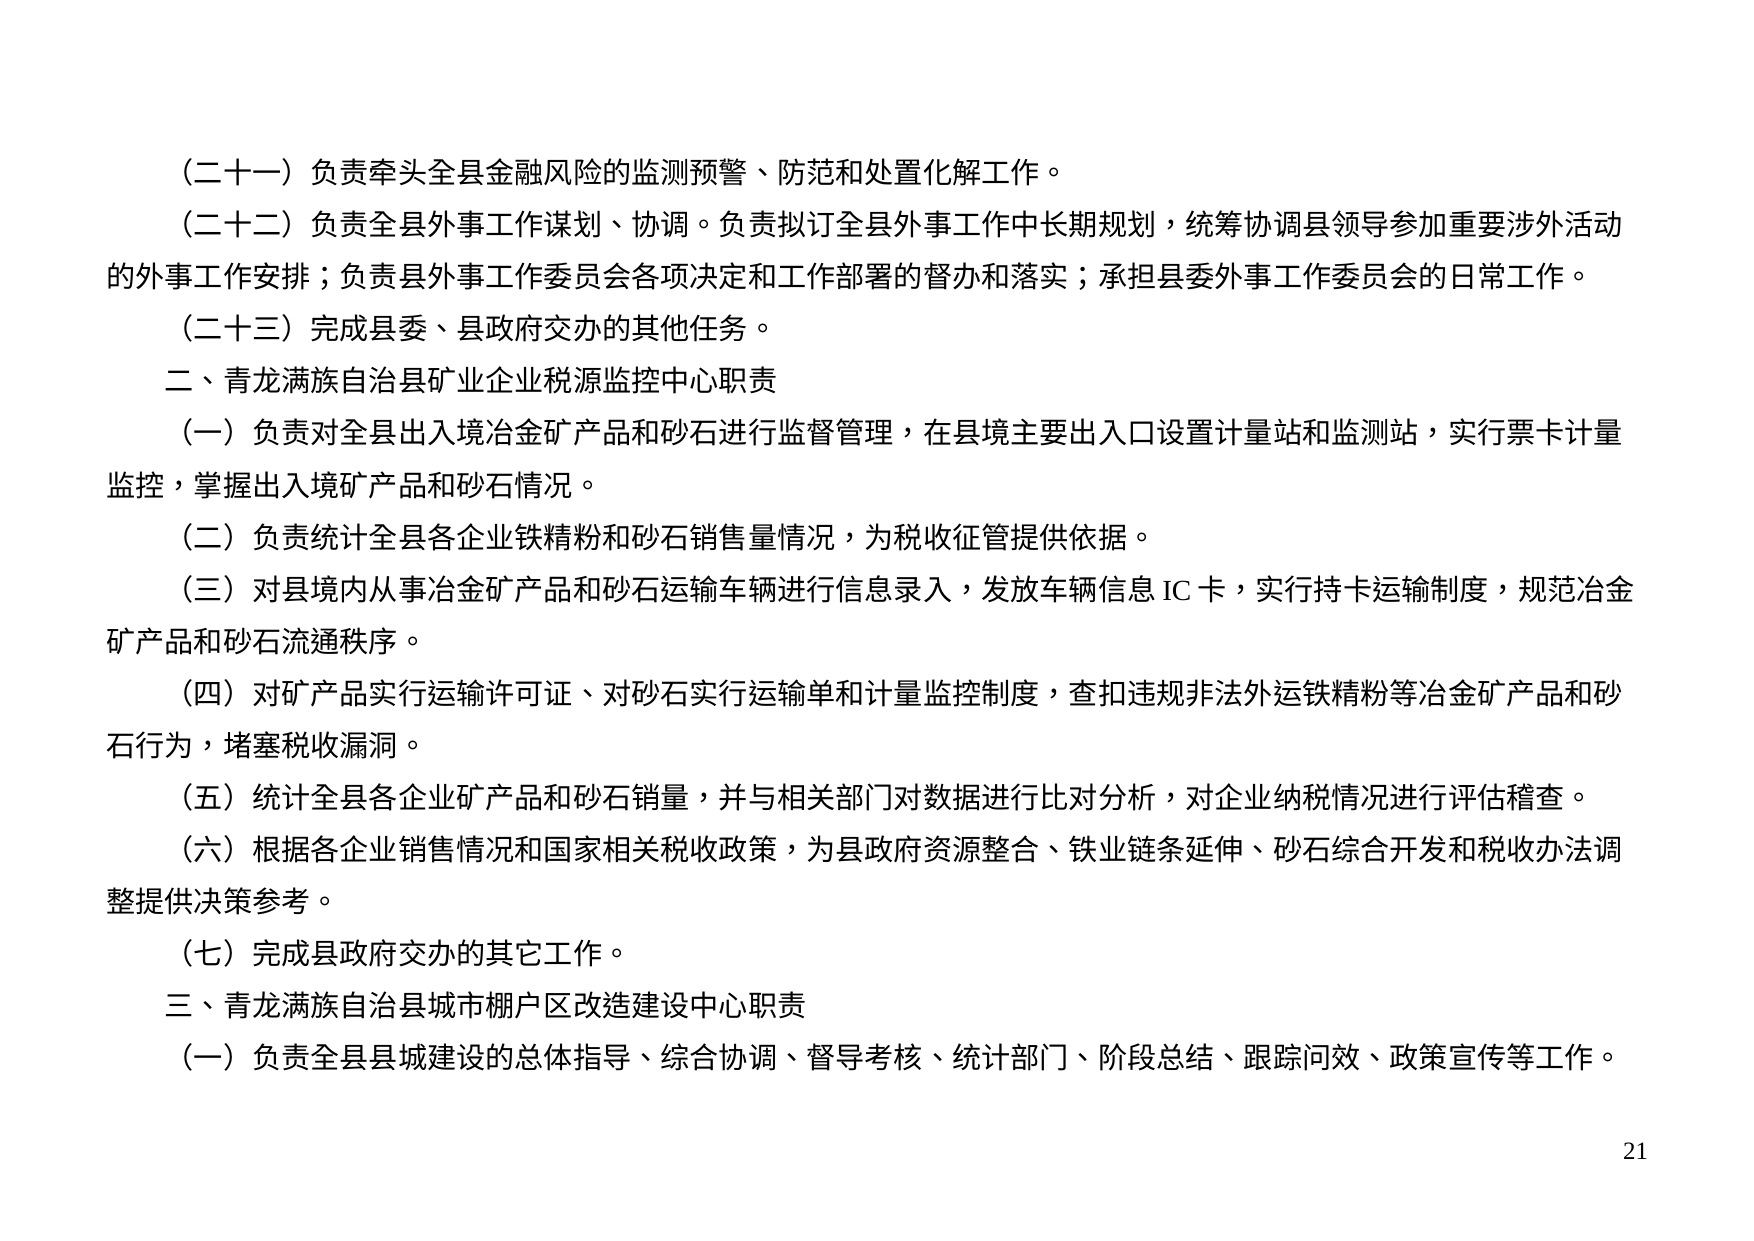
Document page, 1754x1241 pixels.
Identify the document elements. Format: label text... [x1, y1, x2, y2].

text （一）负责全县县城建设的总体指导、综合协调、督导考核、统计部门、阶段总结、跟踪问效、政策宣传等工作。 [106, 1027, 1648, 1079]
text （五）统计全县各企业矿产品和砂石销量，并与相关部门对数据进行比对分析，对企业纳税情况进行评估稽查。 [106, 767, 1648, 819]
text （一）负责对全县出入境冶金矿产品和砂石进行监督管理，在县境主要出入口设置计量站和监测站，实行票卡计量监控，掌握出入境矿产品和砂石情况。 [106, 402, 1648, 506]
text 二、青龙满族自治县矿业企业税源监控中心职责 [106, 350, 1648, 402]
text 三、青龙满族自治县城市棚户区改造建设中心职责 [106, 975, 1648, 1027]
text （六）根据各企业销售情况和国家相关税收政策，为县政府资源整合、铁业链条延伸、砂石综合开发和税收办法调整提供决策参考。 [106, 819, 1648, 923]
text （二）负责统计全县各企业铁精粉和砂石销售量情况，为税收征管提供依据。 [106, 506, 1648, 558]
text （二十一）负责牵头全县金融风险的监测预警、防范和处置化解工作。 [106, 142, 1648, 194]
text （三）对县境内从事冶金矿产品和砂石运输车辆进行信息录入，发放车辆信息IC卡，实行持卡运输制度，规范冶金矿产品和砂石流通秩序。 [106, 558, 1648, 663]
text （四）对矿产品实行运输许可证、对砂石实行运输单和计量监控制度，查扣违规非法外运铁精粉等冶金矿产品和砂石行为，堵塞税收漏洞。 [106, 663, 1648, 767]
text （二十二）负责全县外事工作谋划、协调。负责拟订全县外事工作中长期规划，统筹协调县领导参加重要涉外活动的外事工作安排；负责县外事工作委员会各项决定和工作部署的督办和落实；承担县委外事工作委员会的日常工作。 [106, 194, 1648, 298]
text （二十三）完成县委、县政府交办的其他任务。 [106, 298, 1648, 350]
text （七）完成县政府交办的其它工作。 [106, 923, 1648, 975]
